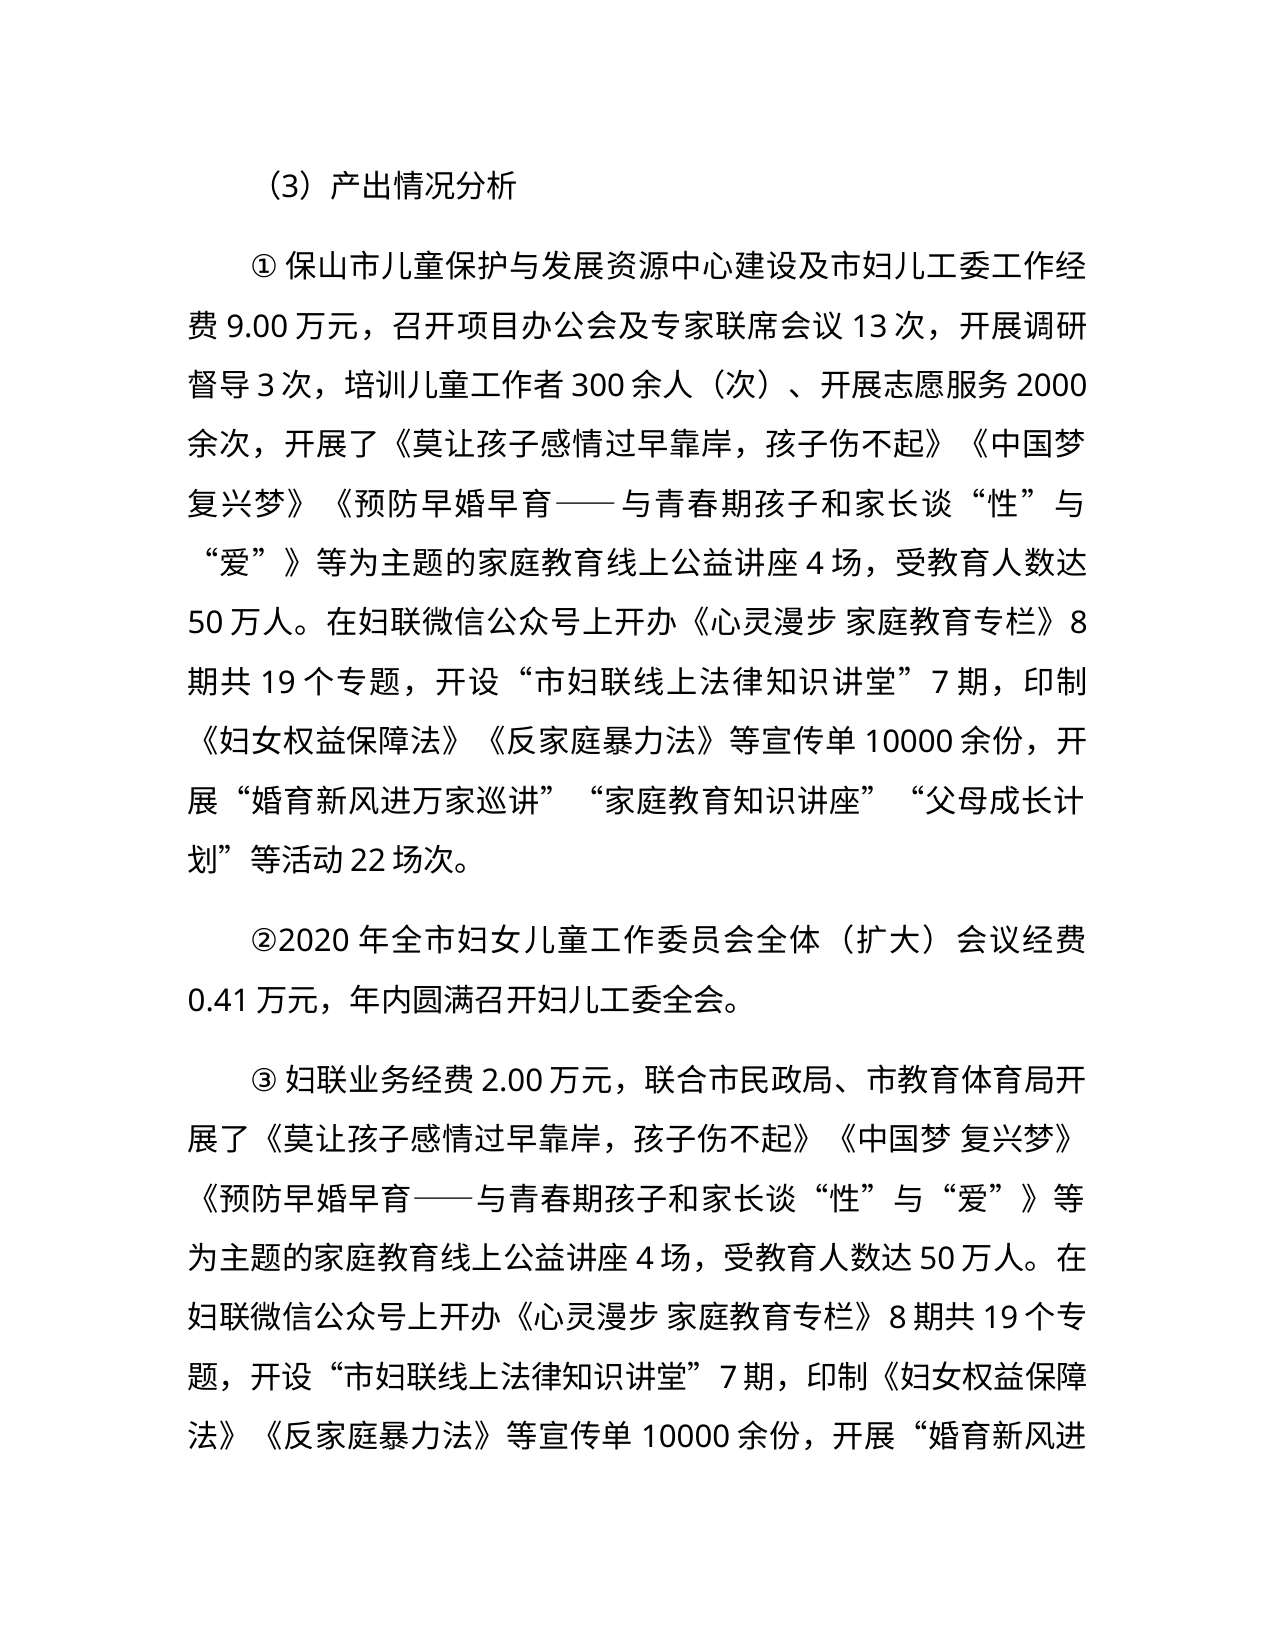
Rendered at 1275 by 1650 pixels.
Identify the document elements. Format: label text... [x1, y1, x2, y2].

text （3）产出情况分析 [187, 150, 1087, 209]
text ②2020年全市妇女儿童工作委员会全体（扩大）会议经费0.41万元，年内圆满召开妇儿工委全会。 [187, 904, 1087, 1023]
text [187, 1044, 1087, 1459]
text ①保山市儿童保护与发展资源中心建设及市妇儿工委工作经费9.00万元，召开项目办公会及专家联席会议13次，开展调研督导3次，培训儿童工作者300余人（次）、开展志愿服务2000余次，开展了《莫让孩子感情过早靠岸，孩子伤不起》《中国梦 复兴梦》《预防早婚早育——与青春期孩子和家长谈“性”与“爱”》等为主题的家庭教育线上公益讲座4场，受教育人数达50万人。在妇联微信公众号上开办《心灵漫步 家庭教育专栏》8期共19个专题，开设“市妇联线上法律知识讲堂”7期，印制《妇女权益保障法》《反家庭暴力法》等宣传单10000余份，开展“婚育新风进万家巡讲”“家庭教育知识讲座”“父母成长计划”等活动22场次。 [187, 230, 1087, 883]
